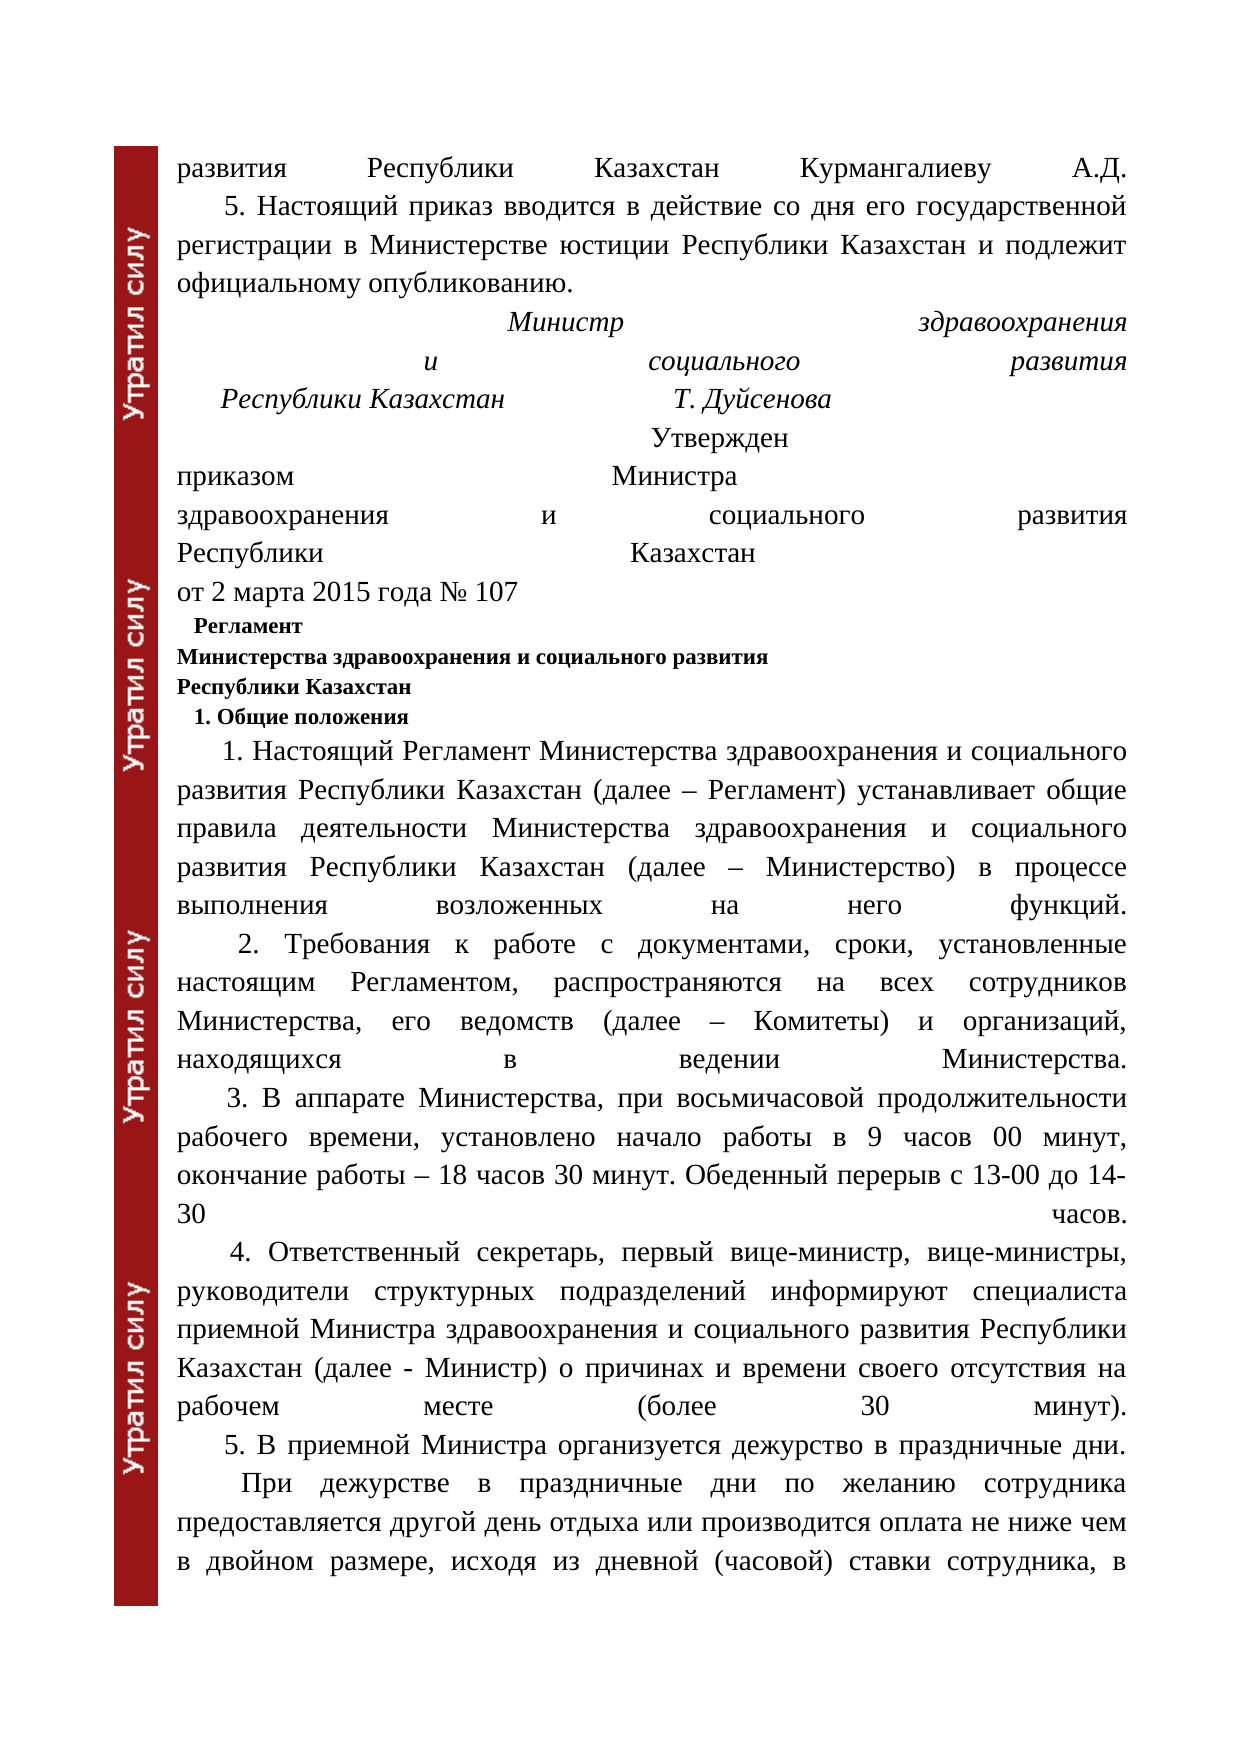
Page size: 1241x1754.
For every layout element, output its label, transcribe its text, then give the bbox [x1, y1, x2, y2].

picture [114, 607, 158, 612]
picture [114, 415, 158, 420]
picture [114, 729, 158, 733]
picture [114, 699, 158, 703]
picture [114, 1576, 158, 1606]
text Министр здравоохранения и социального развития Республики Казахстан Т. Дуйсенова [112, 304, 1128, 415]
picture [114, 146, 158, 150]
picture [114, 299, 158, 304]
text Регламент Министерства здравоохранения и социального развития Республики Казахстан [112, 612, 1128, 699]
text 1. Общие положения [112, 703, 1128, 729]
text Утвержден приказом Министра здравоохранения и социального развития Республики Казахстан от 2 марта 2015 года № 107 [112, 420, 1128, 607]
